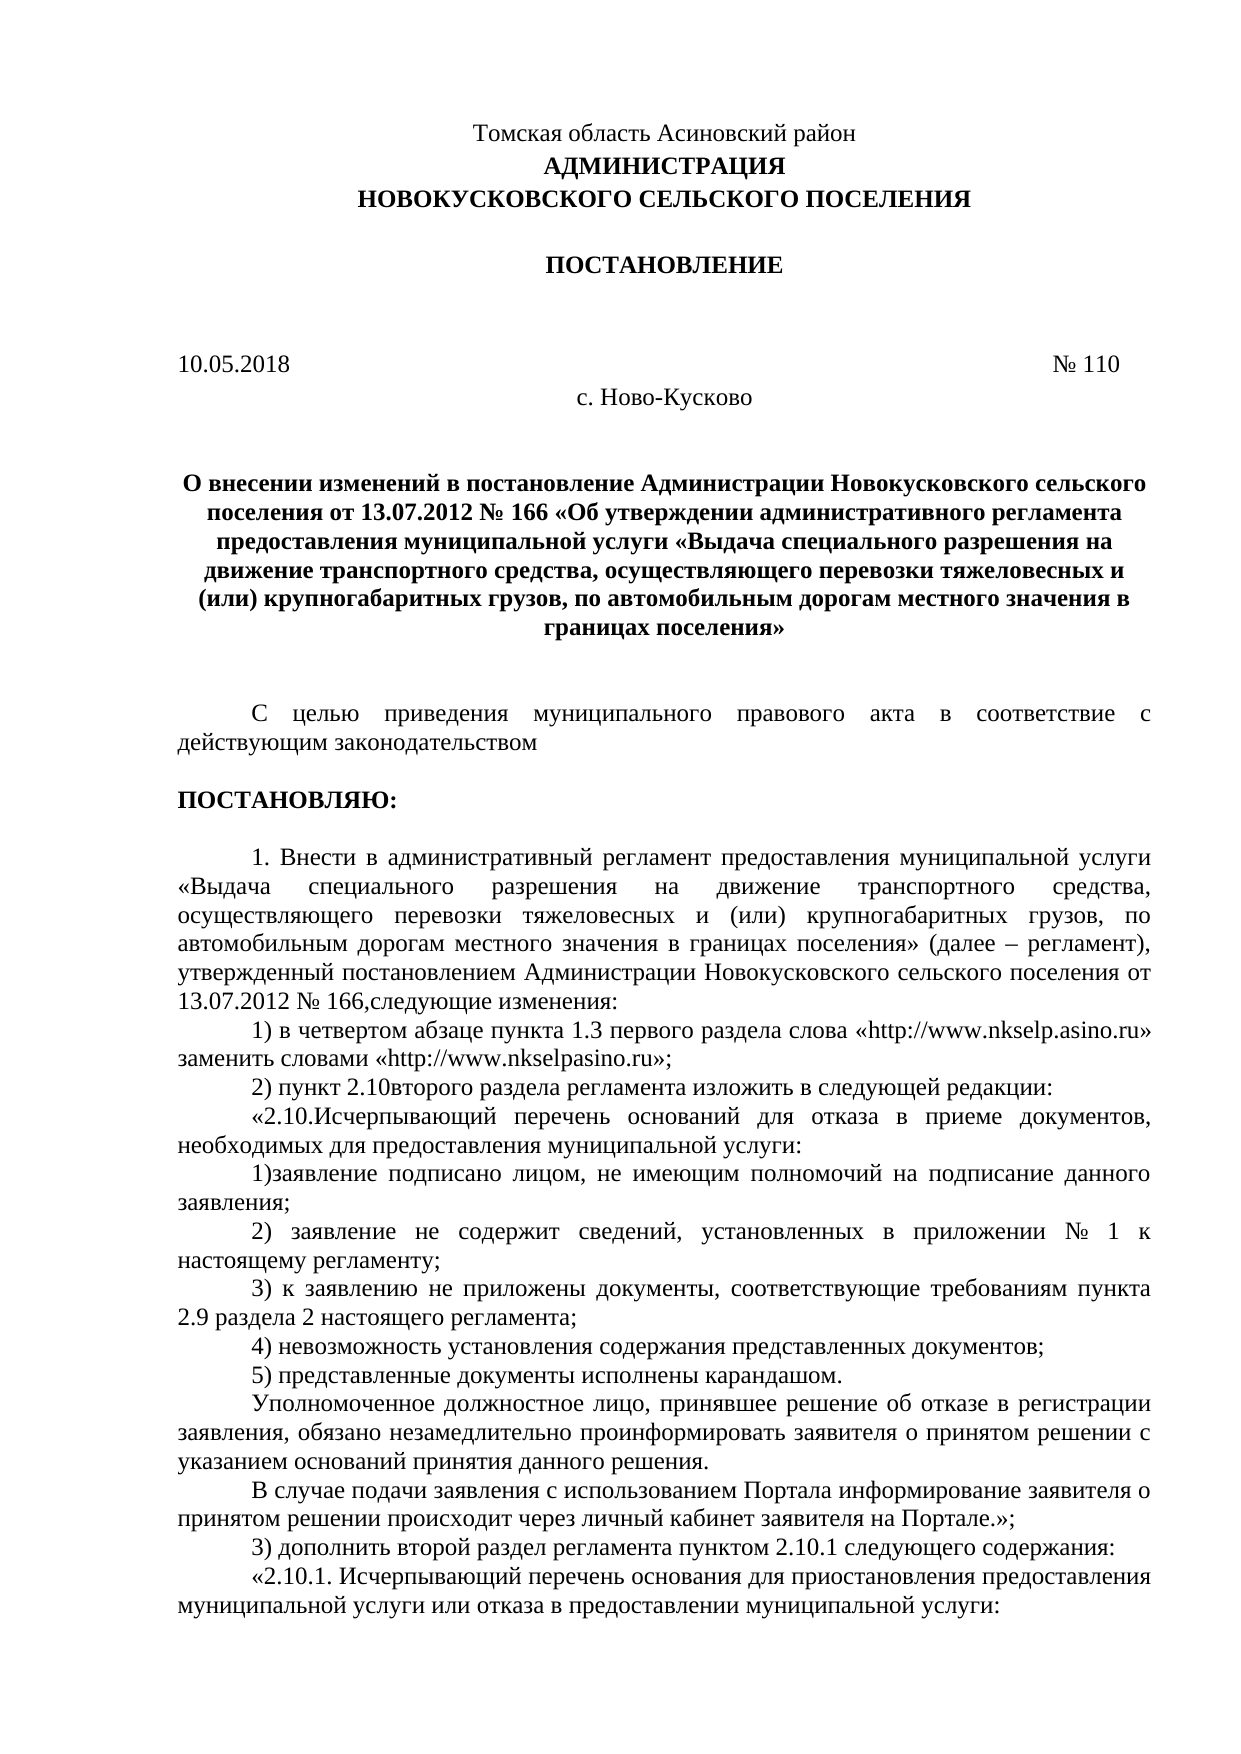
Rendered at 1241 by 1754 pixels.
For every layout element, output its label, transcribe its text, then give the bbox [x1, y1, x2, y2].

text 1)заявление подписано лицом, не имеющим полномочий на подписание данного заявления; [177, 1158, 1152, 1216]
text О внесении изменений в постановление Администрации Новокусковского сельского поселения от 13.07.2012 № 166 «Об утверждении административного регламента предоставления муниципальной услуги «Выдача специального разрешения на движение транспортного средства, осуществляющего перевозки тяжеловесных и (или) крупногабаритных грузов, по автомобильным дорогам местного значения в границах поселения» [177, 468, 1152, 641]
text 2) заявление не содержит сведений, установленных в приложении № 1 к настоящему регламенту; [177, 1216, 1152, 1273]
text 1. Внести в административный регламент предоставления муниципальной услуги «Выдача специального разрешения на движение транспортного средства, осуществляющего перевозки тяжеловесных и (или) крупногабаритных грузов, по автомобильным дорогам местного значения в границах поселения» (далее – регламент), утвержденный постановлением Администрации Новокусковского сельского поселения от 13.07.2012 № 166,следующие изменения: [177, 842, 1152, 1015]
text 4) невозможность установления содержания представленных документов; [177, 1331, 1152, 1360]
text 5) представленные документы исполнены карандашом. [177, 1360, 1152, 1388]
text 3) к заявлению не приложены документы, соответствующие требованиям пункта 2.9 раздела 2 настоящего регламента; [177, 1273, 1152, 1331]
text Уполномоченное должностное лицо, принявшее решение об отказе в регистрации заявления, обязано незамедлительно проинформировать заявителя о принятом решении с указанием оснований принятия данного решения. [177, 1388, 1152, 1475]
text 1) в четвертом абзаце пункта 1.3 первого раздела слова «http://www.nkselp.asino.ru» заменить словами «http://www.nkselpasino.ru»; [177, 1015, 1152, 1072]
text Томская область Асиновский район [177, 118, 1152, 147]
text 3) дополнить второй раздел регламента пунктом 2.10.1 следующего содержания: [177, 1532, 1152, 1561]
text В случае подачи заявления с использованием Портала информирование заявителя о принятом решении происходит через личный кабинет заявителя на Портале.»; [177, 1475, 1152, 1532]
text 2) пункт 2.10второго раздела регламента изложить в следующей редакции: [177, 1072, 1152, 1101]
text НОВОКУСКОВСКОГО СЕЛЬСКОГО ПОСЕЛЕНИЯ [177, 184, 1152, 213]
text с. Ново-Кусково [177, 382, 1152, 411]
text «2.10.1. Исчерпывающий перечень основания для приостановления предоставления муниципальной услуги или отказа в предоставлении муниципальной услуги: [177, 1561, 1152, 1618]
text «2.10.Исчерпывающий перечень оснований для отказа в приеме документов, необходимых для предоставления муниципальной услуги: [177, 1101, 1152, 1158]
text 10.05.2018 № 110 [177, 349, 1152, 378]
text АДМИНИСТРАЦИЯ [177, 151, 1152, 180]
text ПОСТАНОВЛЕНИЕ [177, 250, 1152, 279]
text С целью приведения муниципального правового акта в соответствие с действующим законодательством [177, 698, 1152, 756]
text ПОСТАНОВЛЯЮ: [177, 785, 1152, 813]
